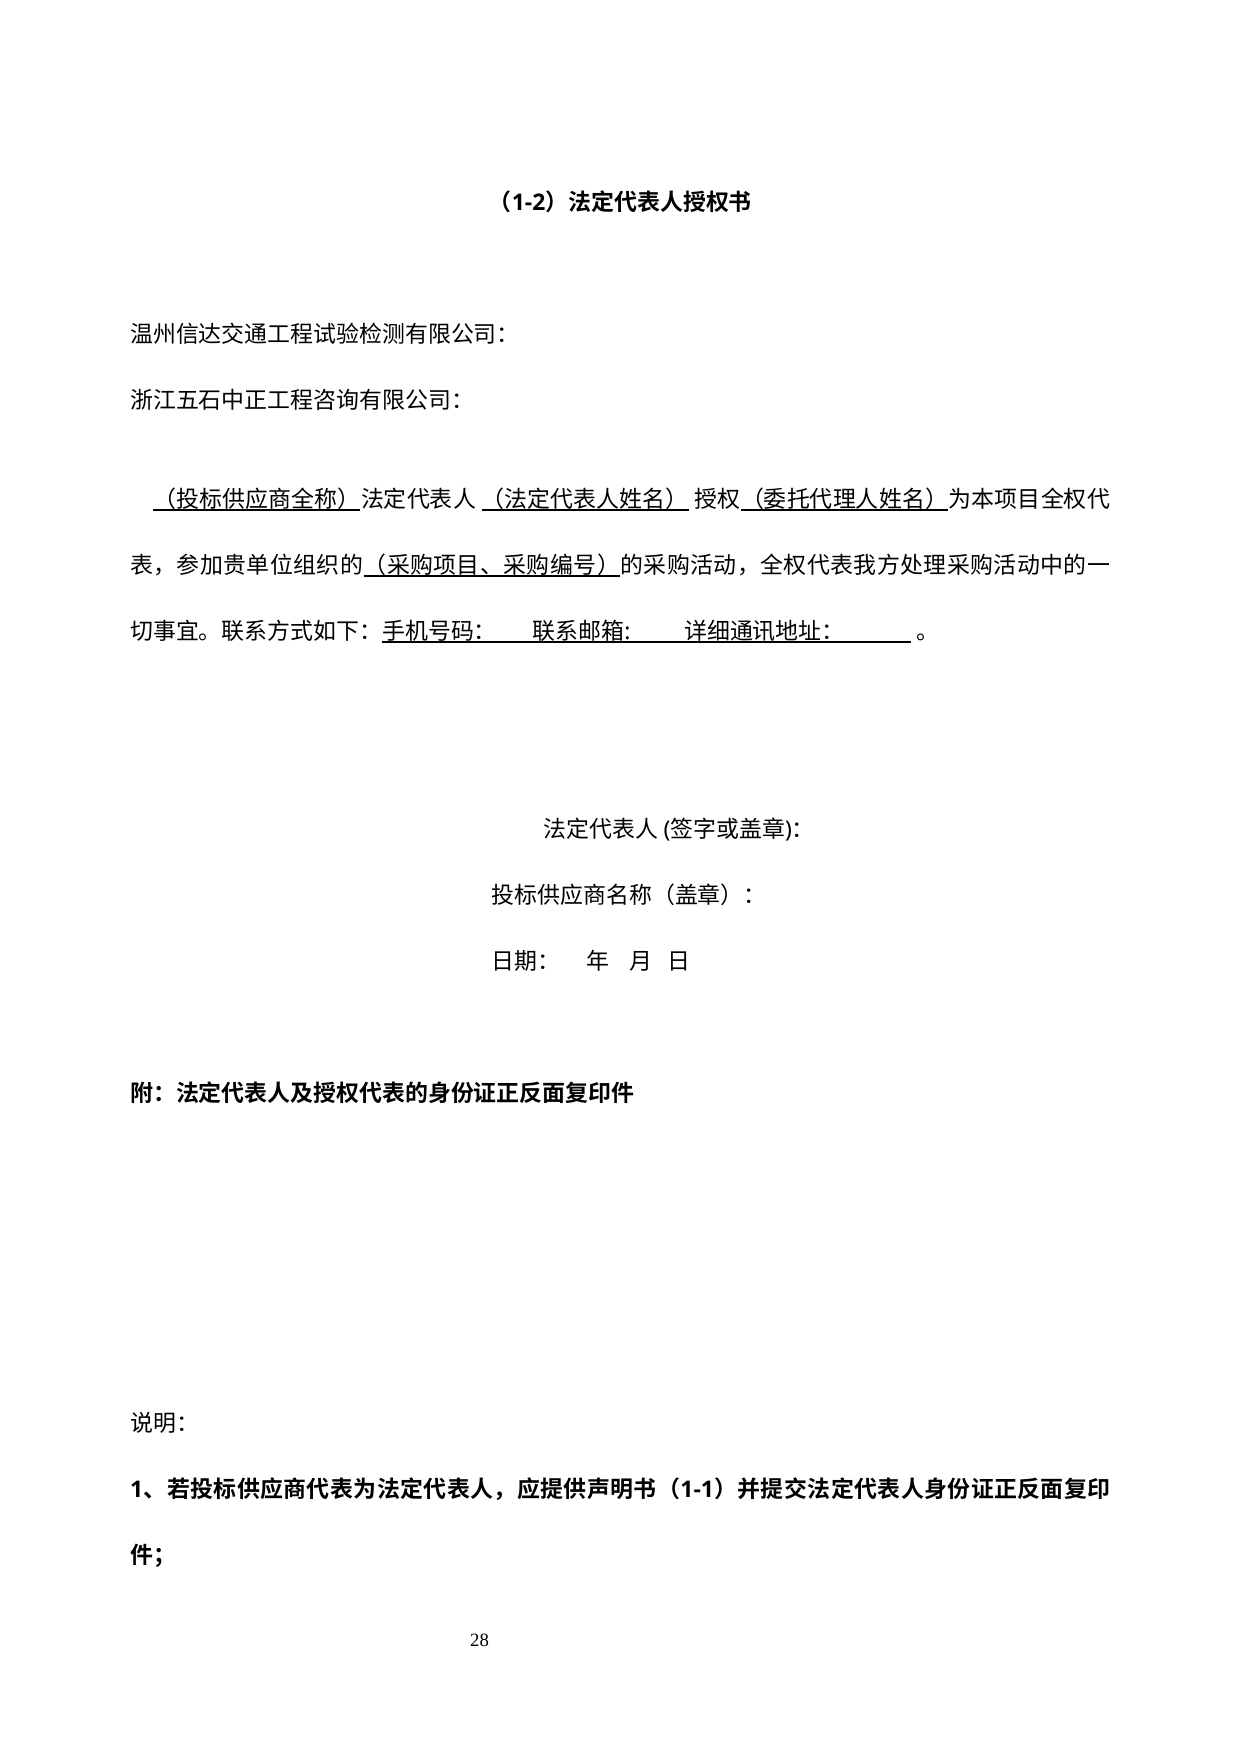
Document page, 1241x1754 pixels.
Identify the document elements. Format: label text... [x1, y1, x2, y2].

text （投标供应商全称）法定代表人 （法定代表人姓名） 授权（委托代理人姓名）为本项目全权代表，参加贵单位组织的（采购项目、采购编号）的采购活动，全权代表我方处理采购活动中的一切事宜。联系方式如下：手机号码： 联系邮箱: 详细通讯地址： 。 [130, 464, 1110, 662]
text （1-2）法定代表人授权书 [130, 167, 1110, 233]
text 1、若投标供应商代表为法定代表人，应提供声明书（1-1）并提交法定代表人身份证正反面复印件； [130, 1455, 1110, 1587]
text 附：法定代表人及授权代表的身份证正反面复印件 [130, 1058, 1110, 1124]
text 浙江五石中正工程咨询有限公司： [130, 365, 1110, 431]
text 投标供应商名称（盖章）： [130, 860, 1110, 926]
text 说明： [130, 1389, 1110, 1455]
text 日期： 年 月 日 [130, 926, 1110, 992]
text 法定代表人 (签字或盖章)： [130, 794, 1110, 860]
text 温州信达交通工程试验检测有限公司： [130, 299, 1110, 365]
